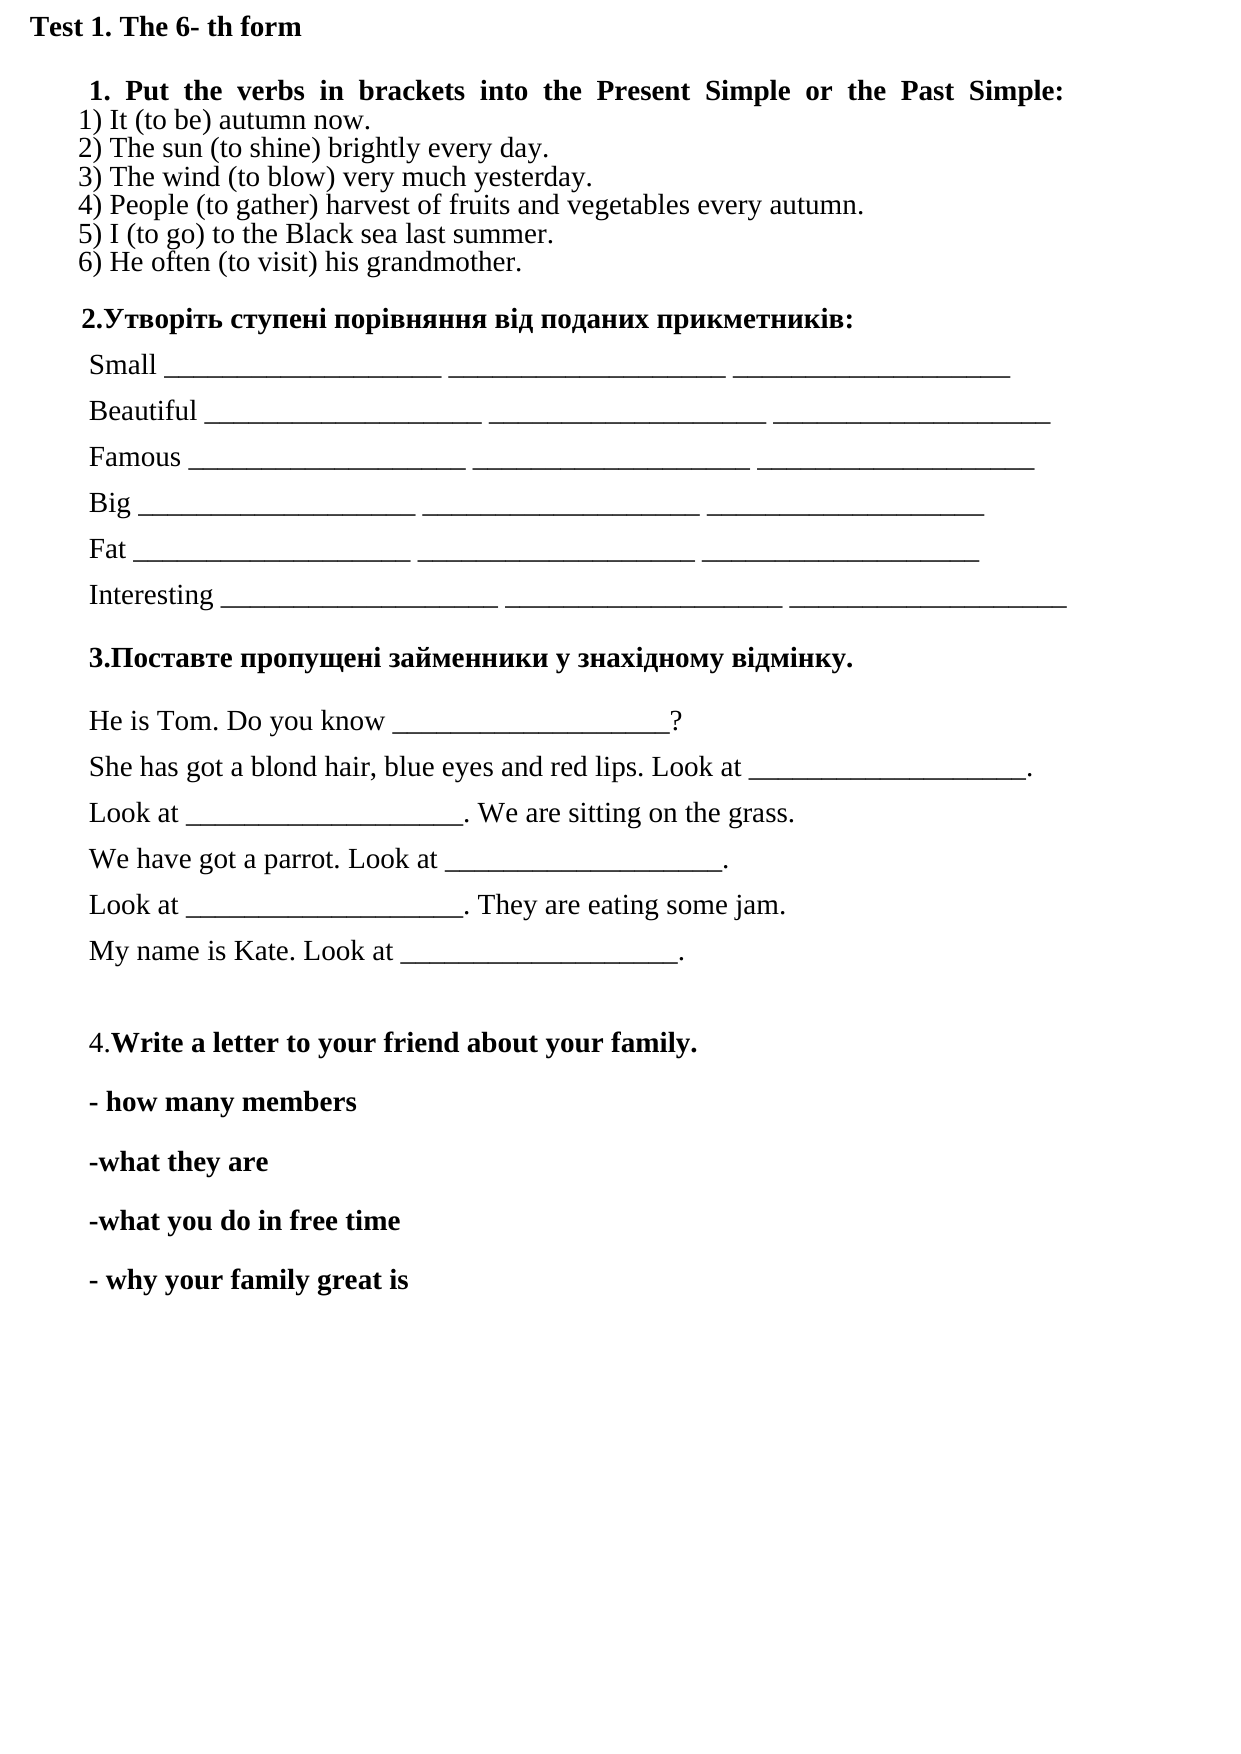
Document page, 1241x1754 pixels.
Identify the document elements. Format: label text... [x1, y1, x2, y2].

text Big ___________________ ___________________ ___________________ [89, 485, 1181, 519]
text Interesting ___________________ ___________________ ___________________ [89, 577, 1181, 611]
text 5) I (to go) to the Black sea last summer. [78, 220, 1181, 249]
text She has got a blond hair, blue eyes and red lips. Look at ___________________. [89, 749, 1181, 782]
text - why your family great is [89, 1262, 1181, 1296]
text 4.Write a letter to your friend about your family. [89, 1025, 1181, 1058]
text Famous ___________________ ___________________ ___________________ [89, 439, 1181, 473]
text Beautiful ___________________ ___________________ ___________________ [89, 393, 1181, 427]
text 1. Put the verbs in brackets into the Present Simple or the Past Simple: [89, 78, 1181, 106]
text Test 1. The 6- th form [29, 13, 1181, 42]
text - how many members [89, 1084, 1181, 1118]
text 2) The sun (to shine) brightly every day. [78, 135, 1181, 163]
text 4) People (to gather) harvest of fruits and vegetables every autumn. [78, 192, 1181, 220]
text Look at ___________________. We are sitting on the grass. [89, 795, 1181, 828]
text -what they are [89, 1144, 1181, 1177]
text He is Tom. Do you know ___________________? [89, 703, 1181, 736]
text 6) He often (to visit) his grandmother. [78, 249, 1181, 277]
text 3.Поставте пропущені займенники у знахідному відмінку. [89, 640, 1181, 673]
text Fat ___________________ ___________________ ___________________ [89, 531, 1181, 565]
text We have got a parrot. Look at ___________________. [89, 841, 1181, 874]
text Look at ___________________. They are eating some jam. [89, 887, 1181, 920]
text 3) The wind (to blow) very much yesterday. [78, 163, 1181, 192]
text 1) It (to be) autumn now. [78, 106, 1181, 135]
text My name is Kate. Look at ___________________. [89, 933, 1181, 966]
text Small ___________________ ___________________ ___________________ [89, 347, 1181, 381]
text -what you do in free time [89, 1203, 1181, 1237]
text 2.Утворіть ступені порівняння від поданих прикметників: [59, 306, 951, 334]
